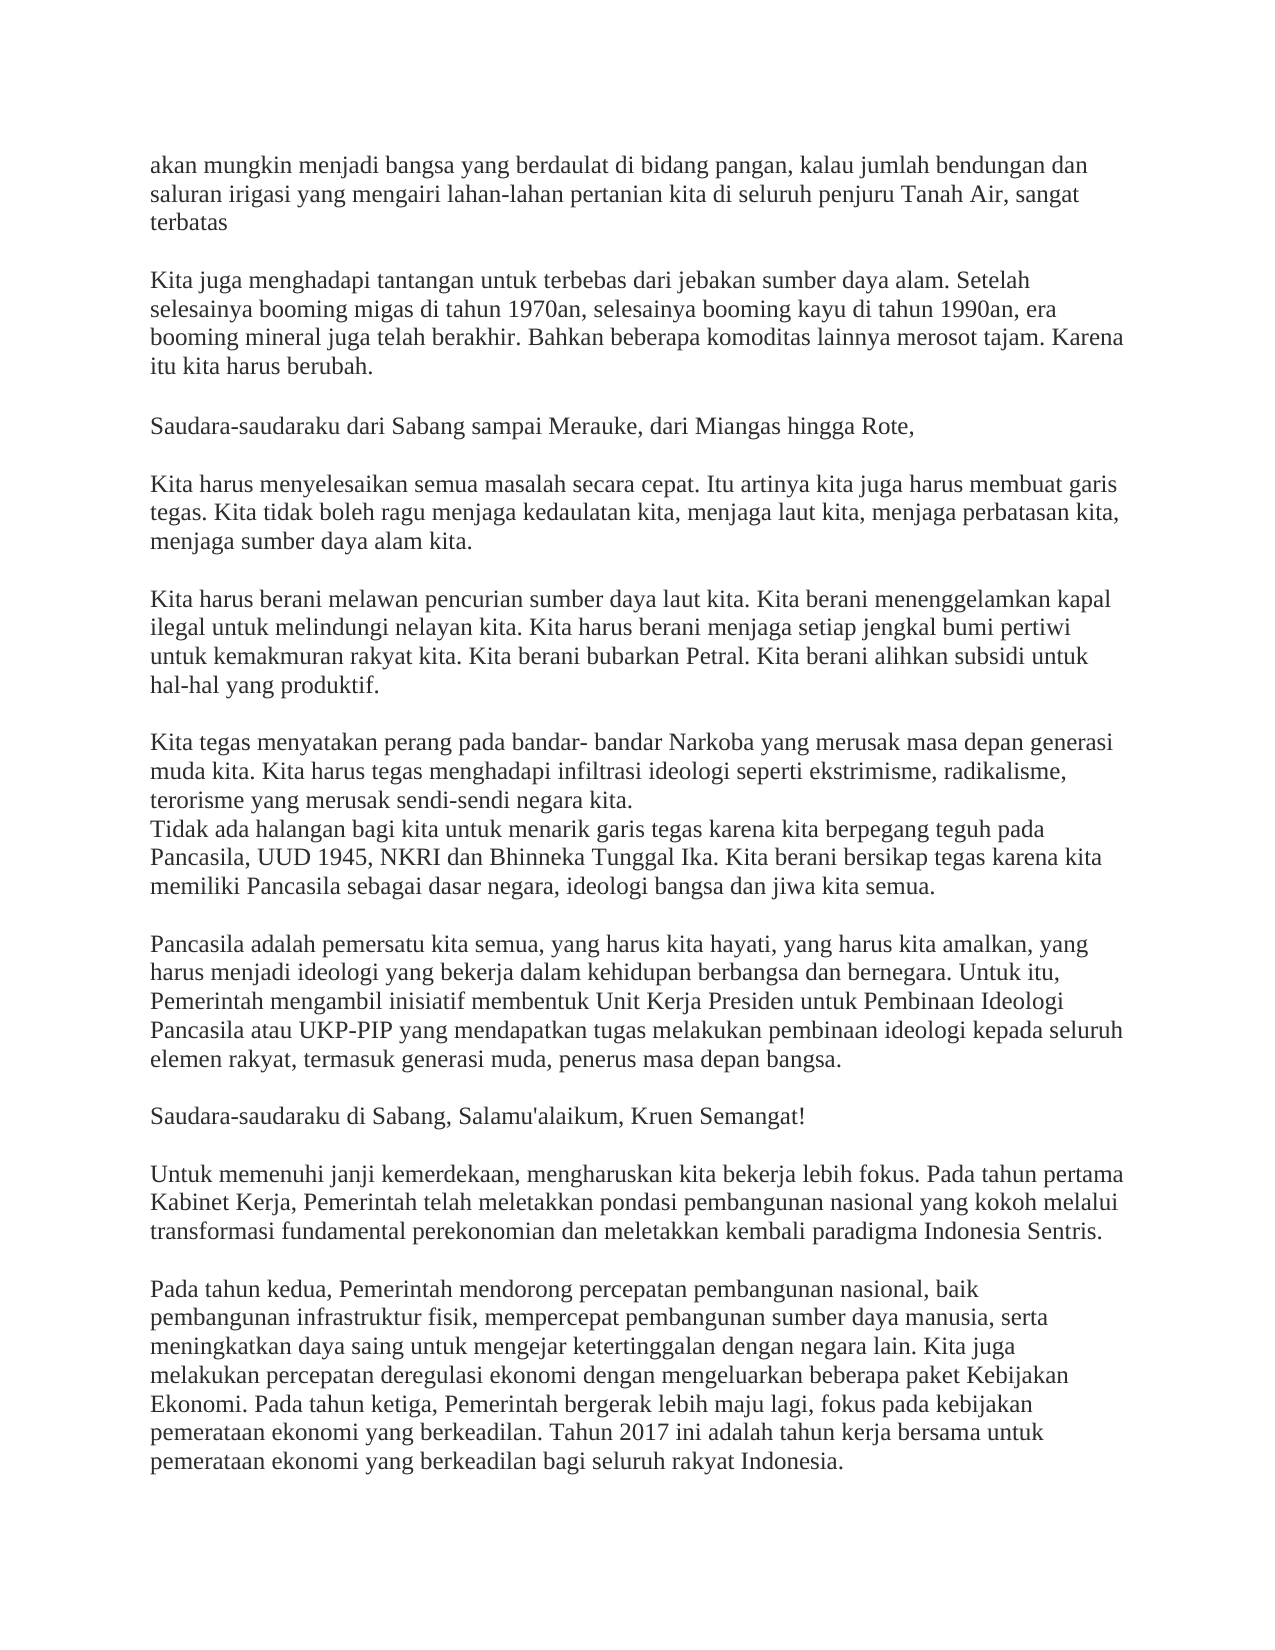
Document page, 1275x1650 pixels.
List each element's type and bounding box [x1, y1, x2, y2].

text [150, 150, 1125, 380]
text [150, 411, 1125, 1475]
